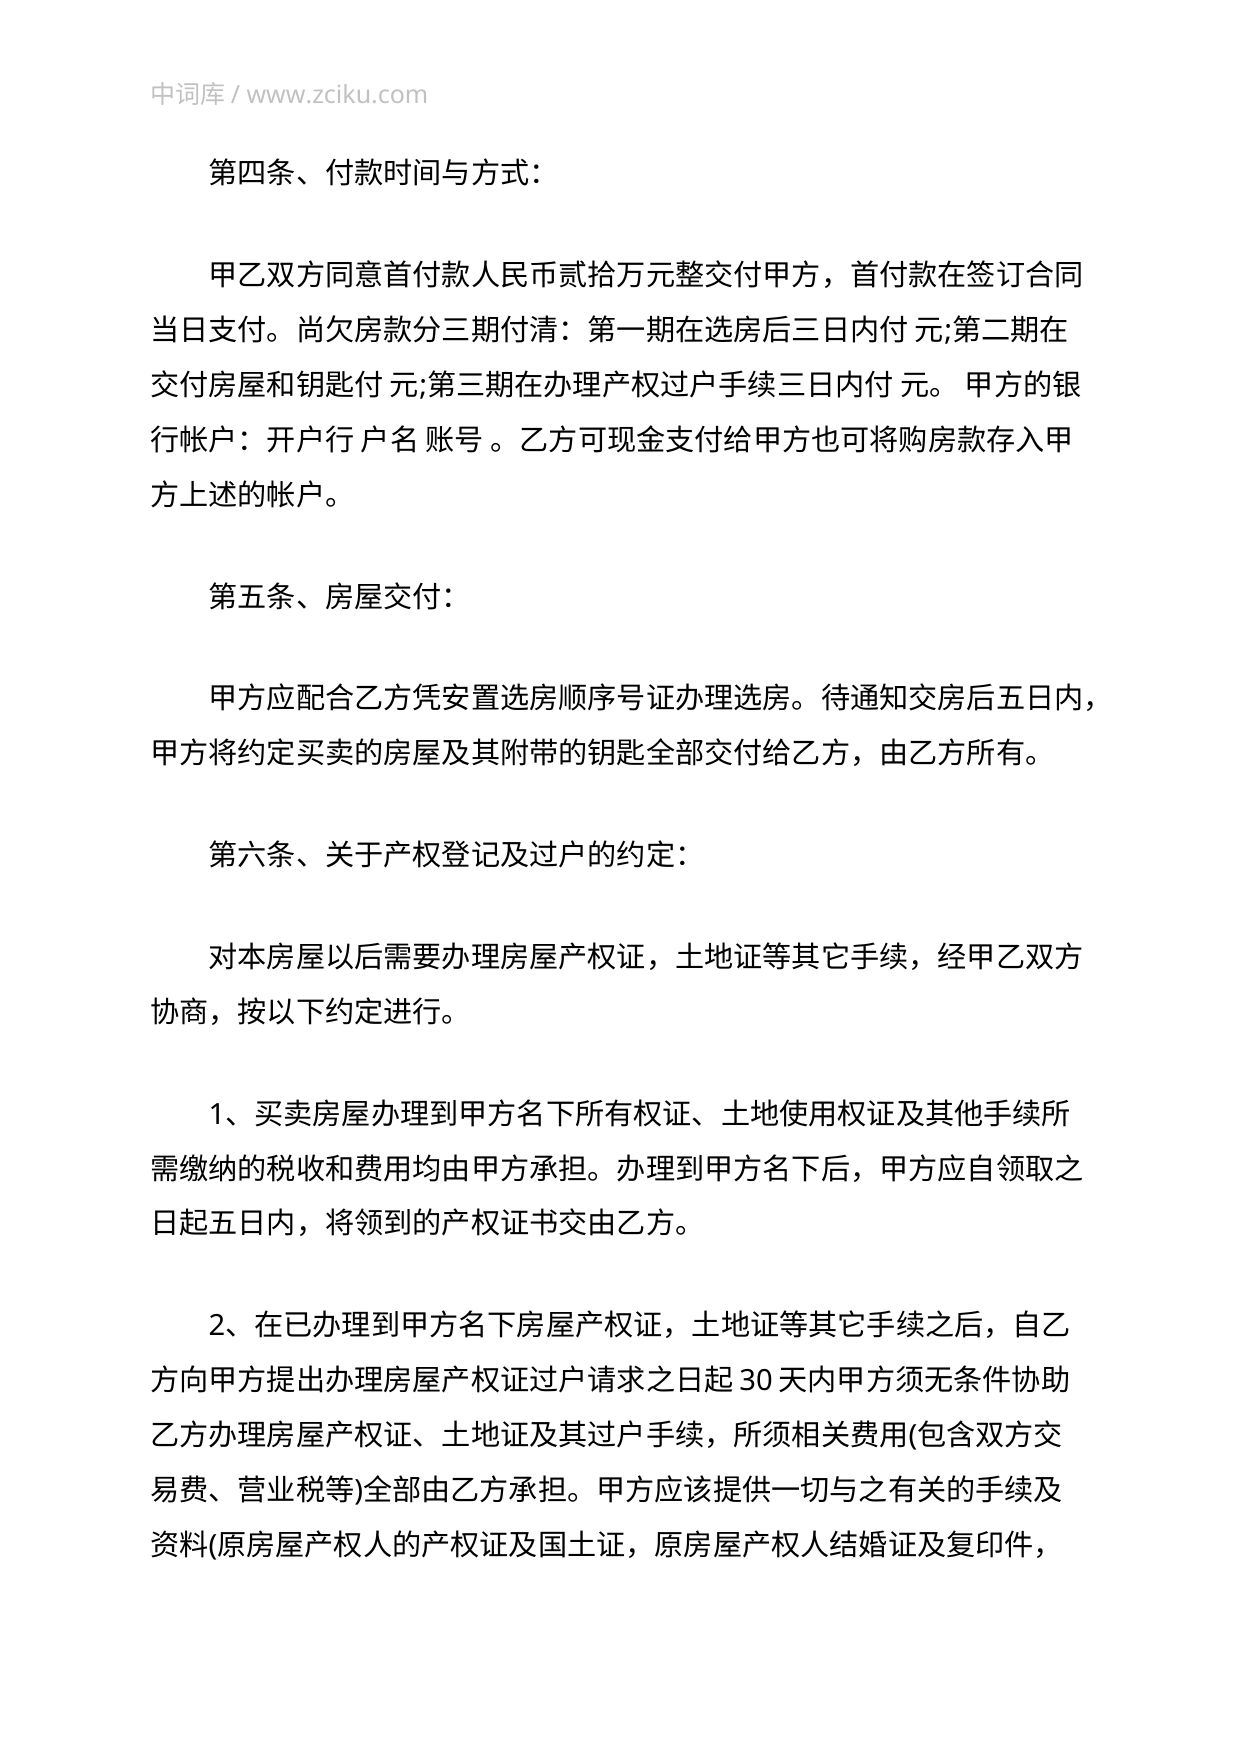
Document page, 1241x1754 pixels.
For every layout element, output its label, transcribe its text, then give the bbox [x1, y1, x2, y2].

text 第五条、房屋交付： [150, 573, 1090, 616]
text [150, 1302, 1090, 1564]
text 1、买卖房屋办理到甲方名下所有权证、土地使用权证及其他手续所需缴纳的税收和费用均由甲方承担。办理到甲方名下后，甲方应自领取之日起五日内，将领到的产权证书交由乙方。 [150, 1090, 1090, 1242]
text 第四条、付款时间与方式： [150, 150, 1090, 192]
text 第六条、关于产权登记及过户的约定： [150, 832, 1090, 874]
text 对本房屋以后需要办理房屋产权证，土地证等其它手续，经甲乙双方协商，按以下约定进行。 [150, 933, 1090, 1031]
text 甲乙双方同意首付款人民币贰拾万元整交付甲方，首付款在签订合同当日支付。尚欠房款分三期付清：第一期在选房后三日内付 元;第二期在交付房屋和钥匙付 元;第三期在办理产权过户手续三日内付 元。 甲方的银行帐户：开户行 户名 账号 。乙方可现金支付给甲方也可将购房款存入甲方上述的帐户。 [150, 252, 1090, 514]
text 甲方应配合乙方凭安置选房顺序号证办理选房。待通知交房后五日内，甲方将约定买卖的房屋及其附带的钥匙全部交付给乙方，由乙方所有。 [150, 675, 1090, 772]
